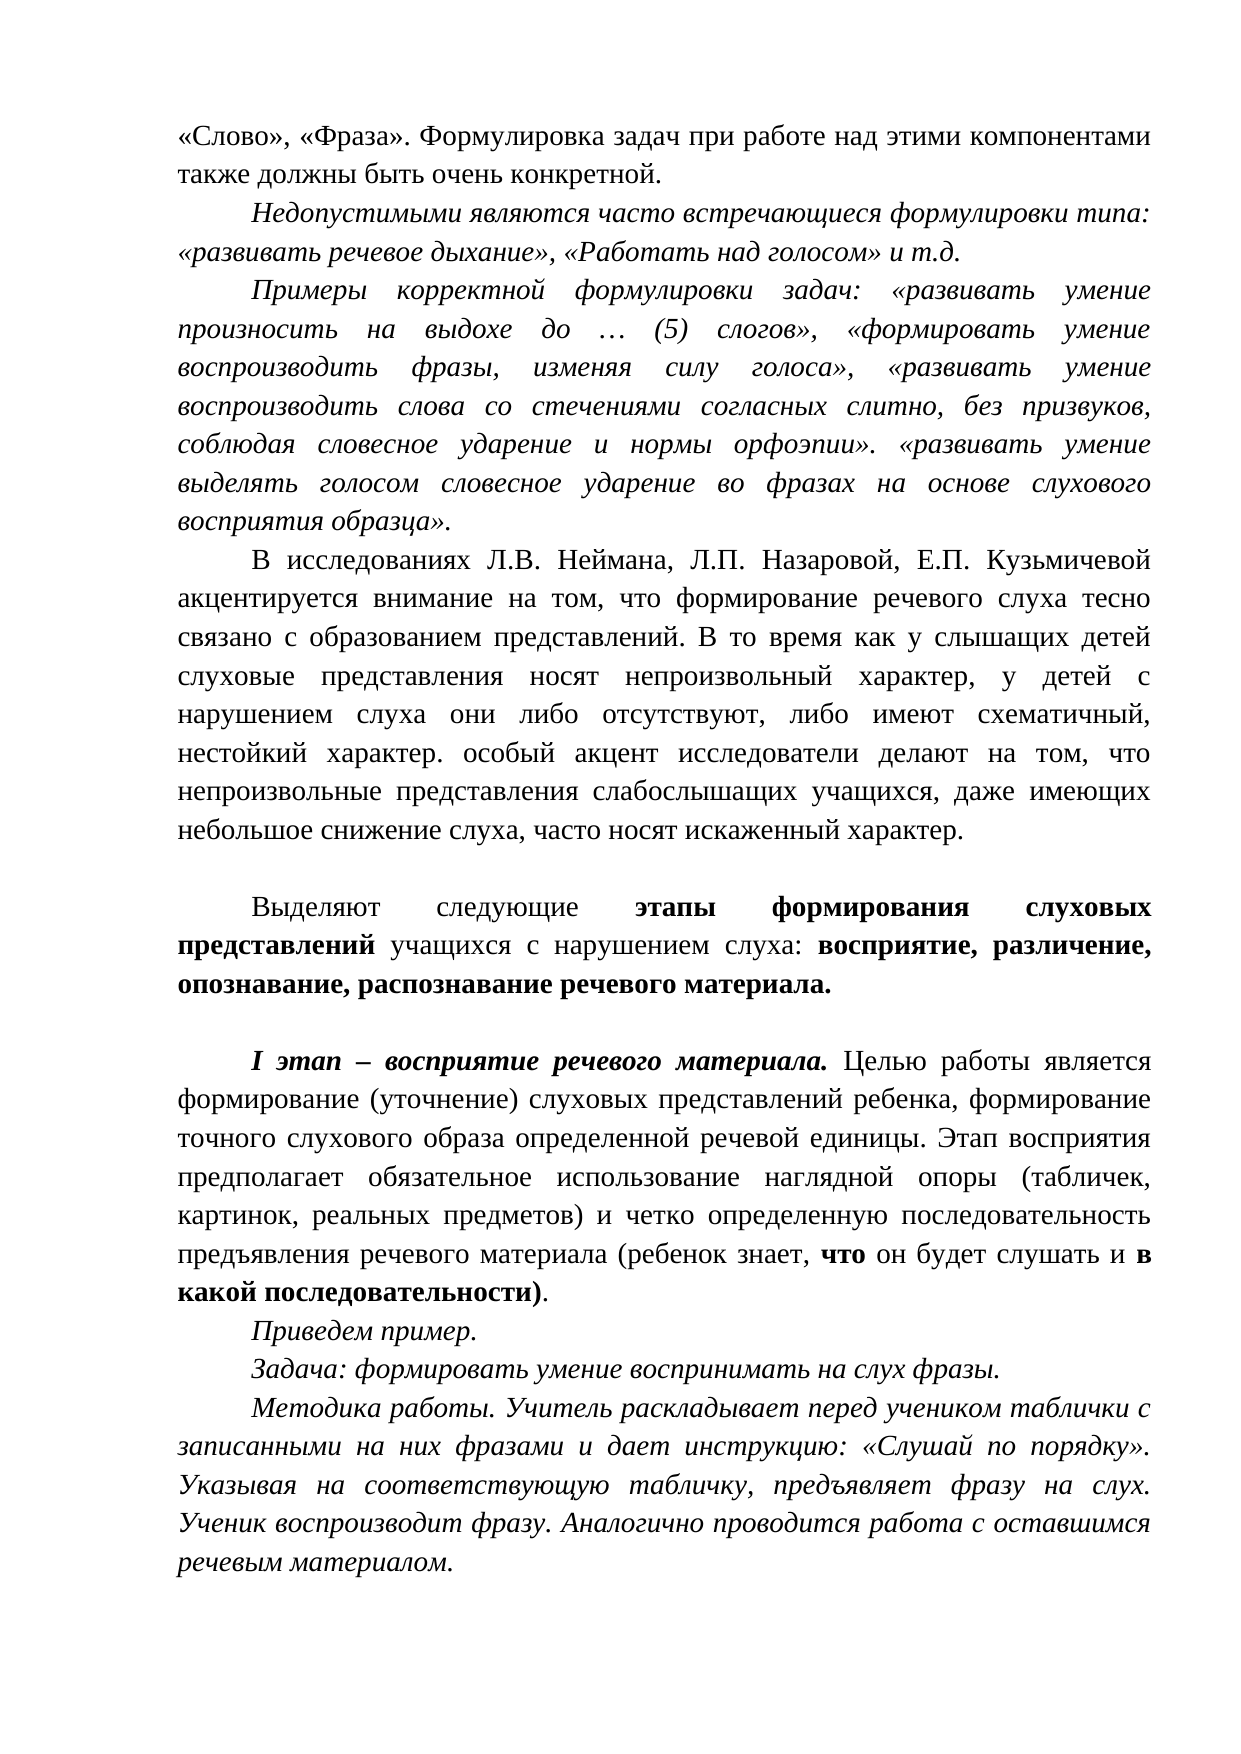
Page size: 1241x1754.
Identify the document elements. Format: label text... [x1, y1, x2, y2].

text Этап восприятия речевого материала планируется только при значительном нарушении слуха ребенка (более 70 дБ). В остальных случаях работа должна начинаться со II этапа. [177, 1506, 1152, 1616]
text Задача: формировать умение воспринимать на слух фразы. [177, 1274, 1152, 1308]
text Приведем пример. [177, 1236, 1152, 1269]
text I этап – восприятие речевого материала. Целью работы является формирование (уточнение) слуховых представлений ребенка, формирование точного слухового образа определенной речевой единицы. Этап восприятия предполагает обязательное использование наглядной опоры (табличек, картинок, реальных предметов) и четко определенную последовательность предъявления речевого материала (ребенок знает, что он будет слушать и в какой последовательности). [177, 966, 1152, 1231]
text В исследованиях Л.В. Неймана, Л.П. Назаровой, Е.П. Кузьмичевой акцентируется внимание на том, что формирование речевого слуха тесно связано с образованием представлений. В то время как у слышащих детей слуховые представления носят непроизвольный характер, у детей с нарушением слуха они либо отсутствуют, либо имеют схематичный, нестойкий характер. особый акцент исследователи делают на том, что непроизвольные представления слабослышащих учащихся, даже имеющих небольшое снижение слуха, часто носят искаженный характер. [177, 465, 1152, 768]
text Выделяют следующие этапы формирования слуховых представлений учащихся с нарушением слуха: восприятие, различение, опознавание, распознавание речевого материала. [177, 812, 1152, 922]
text Примеры корректной формулировки задач: «развивать умение произносить на выдохе до … (5) слогов», «формировать умение воспроизводить фразы, изменяя силу голоса», «развивать умение воспроизводить слова со стечениями согласных слитно, без призвуков, соблюдая словесное ударение и нормы орфоэпии». «развивать умение выделять голосом словесное ударение во фразах на основе слухового восприятия образца». [177, 195, 1152, 460]
text Методика работы. Учитель раскладывает перед учеником таблички с записанными на них фразами и дает инструкцию: «Слушай по порядку». Указывая на соответствующую табличку, предъявляет фразу на слух. Ученик воспроизводит фразу. Аналогично проводится работа с оставшимся речевым материалом. [177, 1313, 1152, 1501]
text Недопустимыми являются часто встречающиеся формулировки типа: «развивать речевое дыхание», «Работать над голосом» и т.д. [177, 118, 1152, 190]
